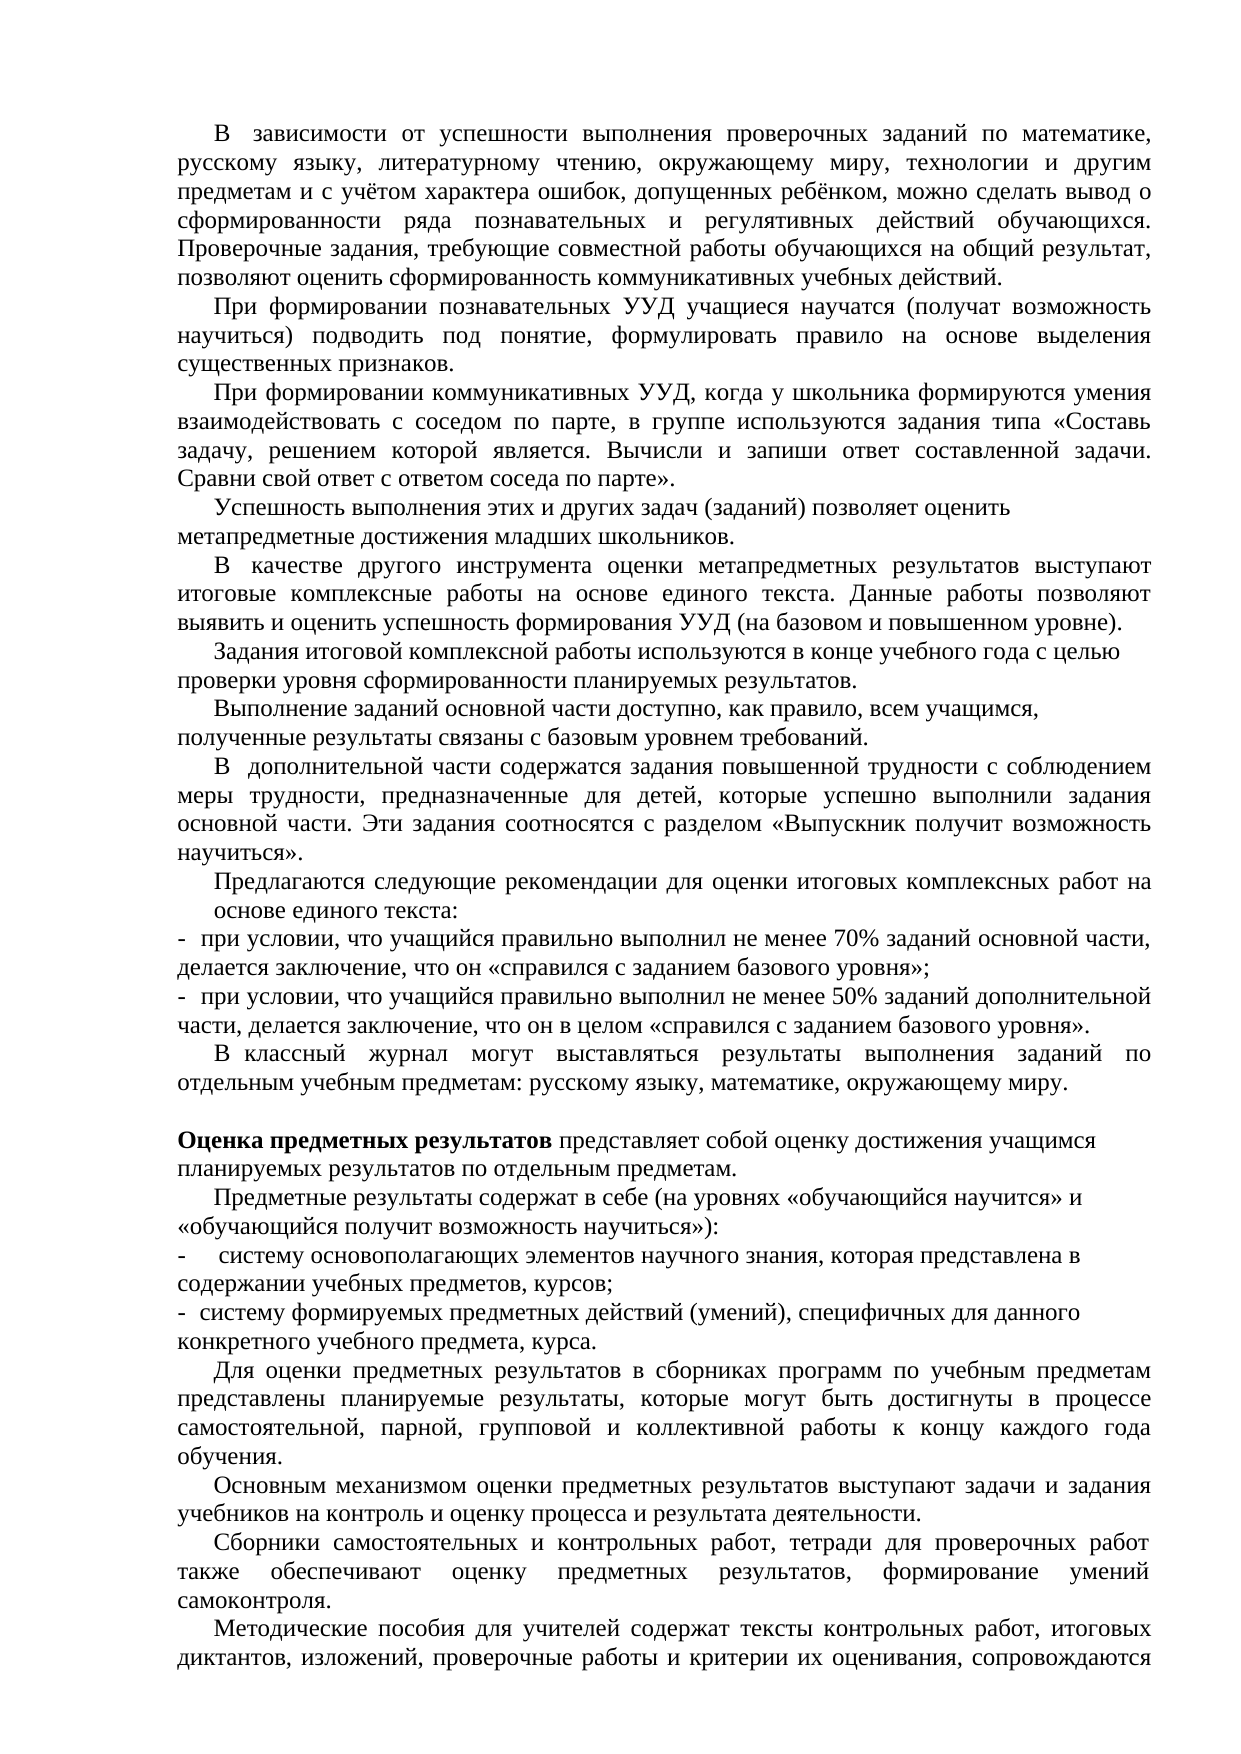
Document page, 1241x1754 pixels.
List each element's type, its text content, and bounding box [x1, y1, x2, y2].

text Основным механизмом оценки предметных результатов выступают задачи и задания учебников на контроль и оценку процесса и результата деятельности. [177, 1470, 1152, 1527]
text Предлагаются следующие рекомендации для оценки итоговых комплексных работ на основе единого текста: [213, 866, 1152, 923]
text При формировании коммуникативных УУД, когда у школьника формируются умения взаимодействовать с соседом по парте, в группе используются задания типа «Составь задачу, решением которой является. Вычисли и запиши ответ составленной задачи. Сравни свой ответ с ответом соседа по парте». [177, 377, 1152, 492]
list при условии, что учащийся правильно выполнил не менее 50% заданий дополнительной части, делается заключение, что он в целом «справился с заданием базового уровня». [177, 981, 1152, 1038]
list дополнительной части содержатся задания повышенной трудности с соблюдением меры трудности, предназначенные для детей, которые успешно выполнили задания основной части. Эти задания соотносятся с разделом «Выпускник получит возможность научиться». [177, 751, 1152, 866]
list систему основополагающих элементов научного знания, которая представлена в содержании учебных предметов, курсов; [177, 1240, 1152, 1297]
text Успешность выполнения этих и других задач (заданий) позволяет оценить метапредметные достижения младших школьников. [177, 492, 1150, 550]
list систему формируемых предметных действий (умений), специфичных для данного конкретного учебного предмета, курса. [177, 1297, 1150, 1355]
text Выполнение заданий основной части доступно, как правило, всем учащимся, полученные результаты связаны с базовым уровнем требований. [177, 693, 1152, 751]
list при условии, что учащийся правильно выполнил не менее 70% заданий основной части, делается заключение, что он «справился с заданием базового уровня»; [177, 923, 1152, 981]
text Для оценки предметных результатов в сборниках программ по учебным предметам представлены планируемые результаты, которые могут быть достигнуты в процессе самостоятельной, парной, групповой и коллективной работы к концу каждого года обучения. [177, 1355, 1152, 1470]
text Сборники самостоятельных и контрольных работ, тетради для проверочных работ также обеспечивают оценку предметных результатов, формирование умений самоконтроля. [177, 1527, 1150, 1613]
text Предметные результаты содержат в себе (на уровнях «обучающийся научится» и «обучающийся получит возможность научиться»): [177, 1182, 1152, 1240]
list зависимости от успешности выполнения проверочных заданий по математике, русскому языку, литературному чтению, окружающему миру, технологии и другим предметам и с учётом характера ошибок, допущенных ребёнком, можно сделать вывод о сформированности ряда познавательных и регулятивных действий обучающихся. Проверочные задания, требующие совместной работы обучающихся на общий результат, позволяют оценить сформированность коммуникативных учебных действий. [177, 118, 1152, 291]
text При формировании познавательных УУД учащиеся научатся (получат возможность научиться) подводить под понятие, формулировать правило на основе выделения существенных признаков. [177, 291, 1152, 377]
text Оценка предметных результатов представляет собой оценку достижения учащимся планируемых результатов по отдельным предметам. [177, 1125, 1152, 1182]
text Задания итоговой комплексной работы используются в конце учебного года с целью проверки уровня сформированности планируемых результатов. [177, 636, 1150, 693]
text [177, 1613, 1152, 1671]
list качестве другого инструмента оценки метапредметных результатов выступают итоговые комплексные работы на основе единого текста. Данные работы позволяют выявить и оценить успешность формирования УУД (на базовом и повышенном уровне). [177, 550, 1152, 636]
list классный журнал могут выставляться результаты выполнения заданий по отдельным учебным предметам: русскому языку, математике, окружающему миру. [177, 1038, 1152, 1096]
